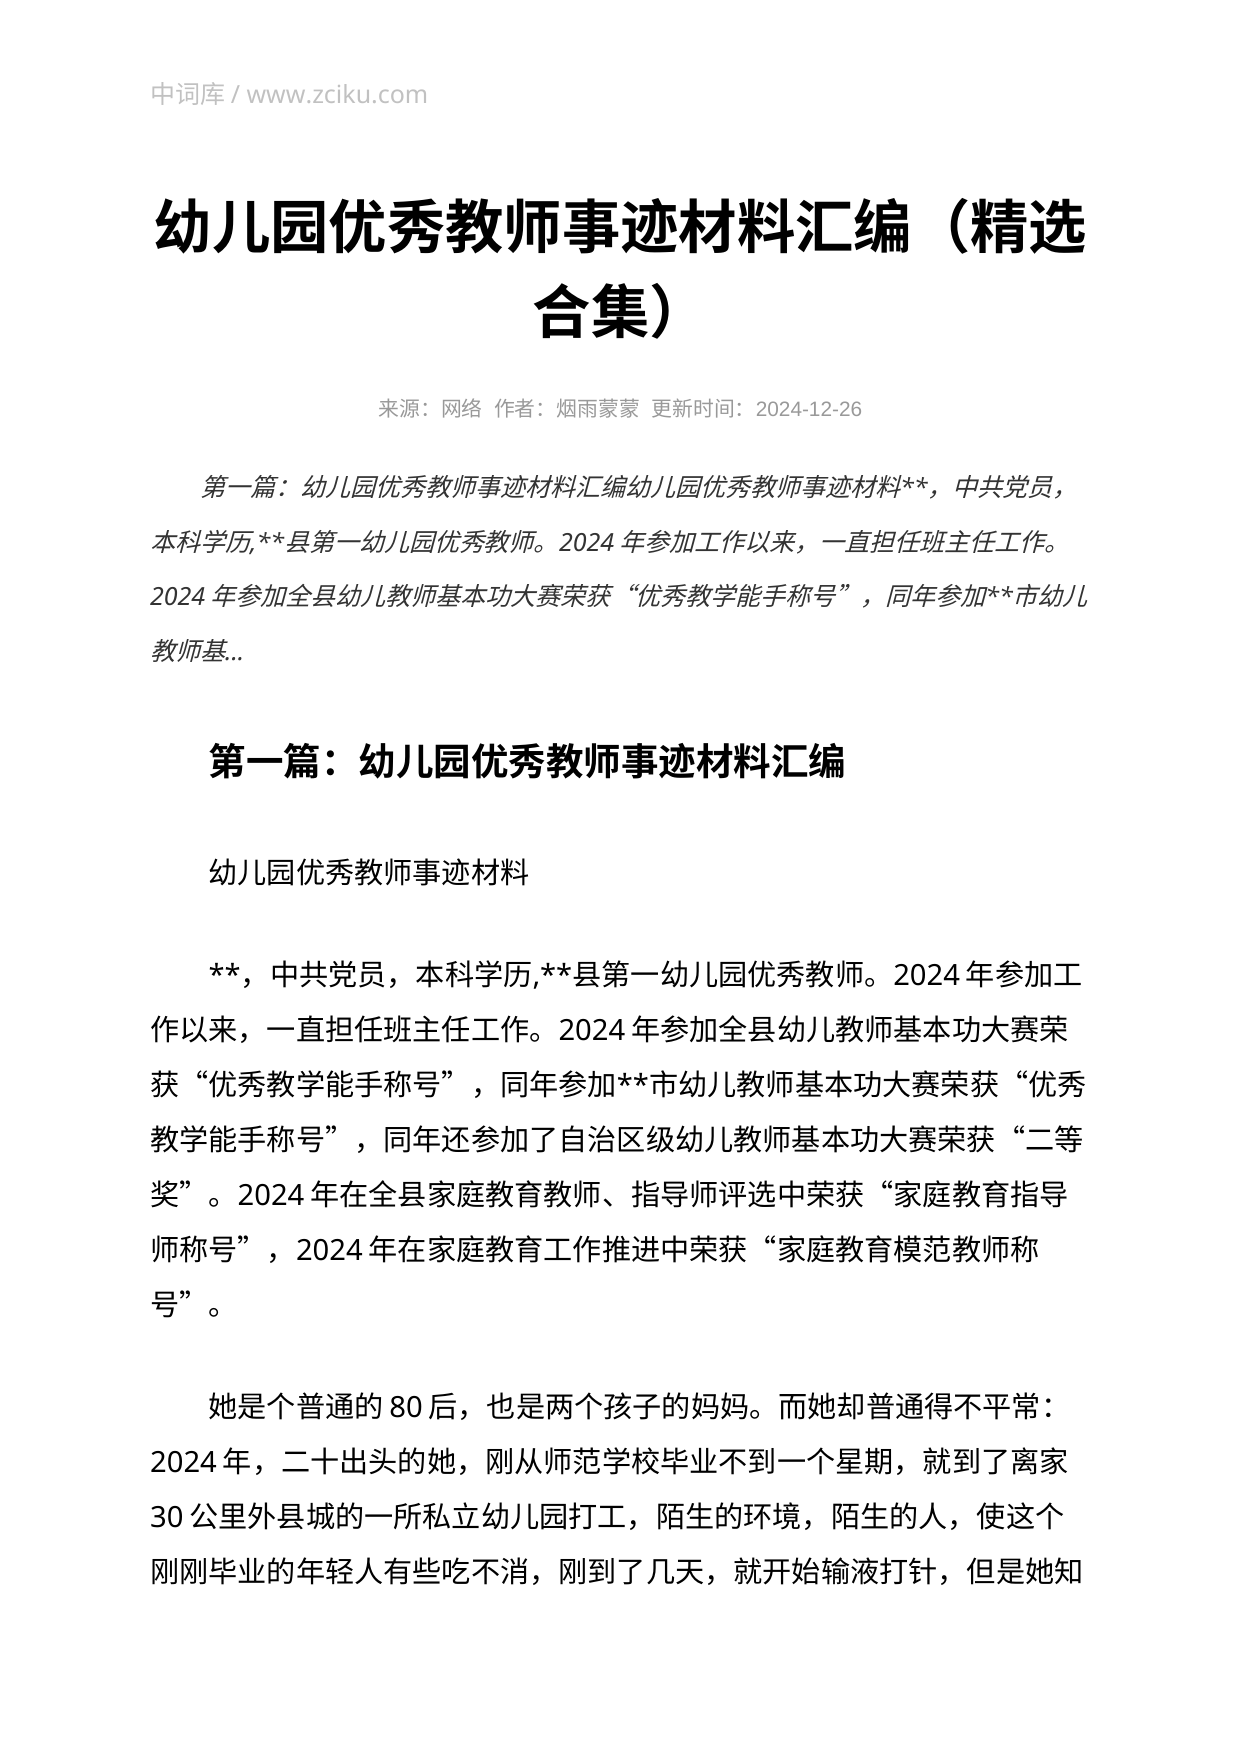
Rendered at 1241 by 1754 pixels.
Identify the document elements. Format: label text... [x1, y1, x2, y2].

text **，中共党员，本科学历,**县第一幼儿园优秀教师。2024年参加工作以来，一直担任班主任工作。2024年参加全县幼儿教师基本功大赛荣获“优秀教学能手称号”，同年参加**市幼儿教师基本功大赛荣获“优秀教学能手称号”，同年还参加了自治区级幼儿教师基本功大赛荣获“二等奖”。2024年在全县家庭教育教师、指导师评选中荣获“家庭教育指导师称号”，2024年在家庭教育工作推进中荣获“家庭教育模范教师称号”。 [150, 951, 1090, 1324]
text 来源：网络 作者：烟雨蒙蒙 更新时间：2024-12-26 [150, 397, 1090, 421]
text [150, 1383, 1090, 1590]
text 幼儿园优秀教师事迹材料 [150, 850, 1090, 892]
text 第一篇：幼儿园优秀教师事迹材料汇编幼儿园优秀教师事迹材料**，中共党员，本科学历,**县第一幼儿园优秀教师。2024年参加工作以来，一直担任班主任工作。2024年参加全县幼儿教师基本功大赛荣获“优秀教学能手称号”，同年参加**市幼儿教师基... [150, 468, 1090, 667]
text 第一篇：幼儿园优秀教师事迹材料汇编 [150, 732, 1090, 787]
subtitle 幼儿园优秀教师事迹材料汇编（精选合集） [150, 181, 1090, 350]
